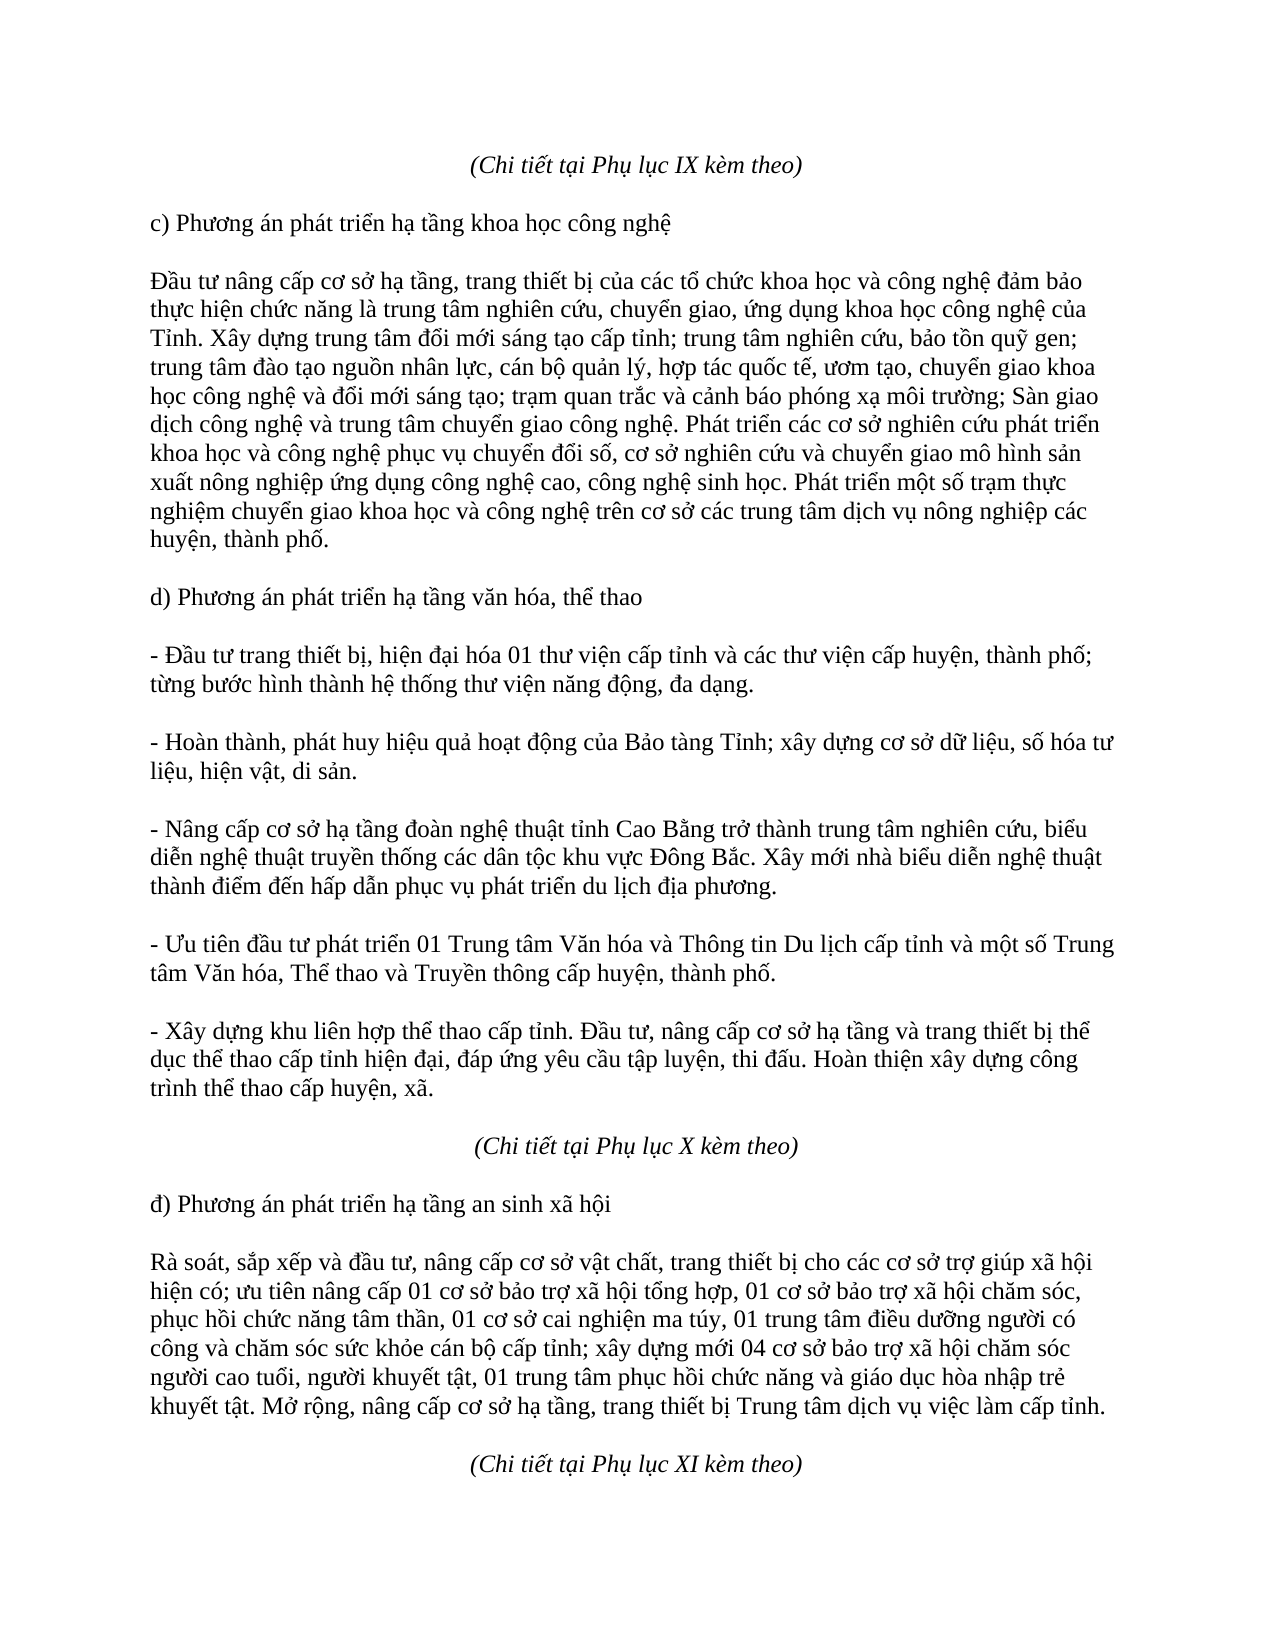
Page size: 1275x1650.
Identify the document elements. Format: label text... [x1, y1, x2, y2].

text - Xây dựng khu liên hợp thể thao cấp tỉnh. Đầu tư, nâng cấp cơ sở hạ tầng và trang thiết bị thể dục thể thao cấp tỉnh hiện đại, đáp ứng yêu cầu tập luyện, thi đấu. Hoàn thiện xây dựng công trình thể thao cấp huyện, xã. [150, 1016, 1125, 1102]
text d) Phương án phát triển hạ tầng văn hóa, thể thao [150, 582, 1125, 611]
text - Ưu tiên đầu tư phát triển 01 Trung tâm Văn hóa và Thông tin Du lịch cấp tỉnh và một số Trung tâm Văn hóa, Thể thao và Truyền thông cấp huyện, thành phố. [150, 929, 1125, 987]
text - Đầu tư trang thiết bị, hiện đại hóa 01 thư viện cấp tỉnh và các thư viện cấp huyện, thành phố; từng bước hình thành hệ thống thư viện năng động, đa dạng. [150, 640, 1125, 698]
text - Hoàn thành, phát huy hiệu quả hoạt động của Bảo tàng Tỉnh; xây dựng cơ sở dữ liệu, số hóa tư liệu, hiện vật, di sản. [150, 727, 1125, 784]
text Rà soát, sắp xếp và đầu tư, nâng cấp cơ sở vật chất, trang thiết bị cho các cơ sở trợ giúp xã hội hiện có; ưu tiên nâng cấp 01 cơ sở bảo trợ xã hội tổng hợp, 01 cơ sở bảo trợ xã hội chăm sóc, phục hồi chức năng tâm thần, 01 cơ sở cai nghiện ma túy, 01 trung tâm điều dưỡng người có công và chăm sóc sức khỏe cán bộ cấp tỉnh; xây dựng mới 04 cơ sở bảo trợ xã hội chăm sóc người cao tuổi, người khuyết tật, 01 trung tâm phục hồi chức năng và giáo dục hòa nhập trẻ khuyết tật. Mở rộng, nâng cấp cơ sở hạ tầng, trang thiết bị Trung tâm dịch vụ việc làm cấp tỉnh. [150, 1247, 1125, 1419]
text (Chi tiết tại Phụ lục X kèm theo) [150, 1131, 1125, 1160]
text - Nâng cấp cơ sở hạ tầng đoàn nghệ thuật tỉnh Cao Bằng trở thành trung tâm nghiên cứu, biểu diễn nghệ thuật truyền thống các dân tộc khu vực Đông Bắc. Xây mới nhà biểu diễn nghệ thuật thành điểm đến hấp dẫn phục vụ phát triển du lịch địa phương. [150, 814, 1125, 900]
text c) Phương án phát triển hạ tầng khoa học công nghệ [150, 208, 1125, 237]
text Đầu tư nâng cấp cơ sở hạ tầng, trang thiết bị của các tổ chức khoa học và công nghệ đảm bảo thực hiện chức năng là trung tâm nghiên cứu, chuyển giao, ứng dụng khoa học công nghệ của Tỉnh. Xây dựng trung tâm đổi mới sáng tạo cấp tỉnh; trung tâm nghiên cứu, bảo tồn quỹ gen; trung tâm đào tạo nguồn nhân lực, cán bộ quản lý, hợp tác quốc tế, ươm tạo, chuyển giao khoa học công nghệ và đổi mới sáng tạo; trạm quan trắc và cảnh báo phóng xạ môi trường; Sàn giao dịch công nghệ và trung tâm chuyển giao công nghệ. Phát triển các cơ sở nghiên cứu phát triển khoa học và công nghệ phục vụ chuyển đổi số, cơ sở nghiên cứu và chuyển giao mô hình sản xuất nông nghiệp ứng dụng công nghệ cao, công nghệ sinh học. Phát triển một số trạm thực nghiệm chuyển giao khoa học và công nghệ trên cơ sở các trung tâm dịch vụ nông nghiệp các huyện, thành phố. [150, 266, 1125, 553]
text (Chi tiết tại Phụ lục IX kèm theo) [150, 150, 1125, 179]
text (Chi tiết tại Phụ lục XI kèm theo) [150, 1449, 1125, 1477]
text đ) Phương án phát triển hạ tầng an sinh xã hội [150, 1189, 1125, 1218]
